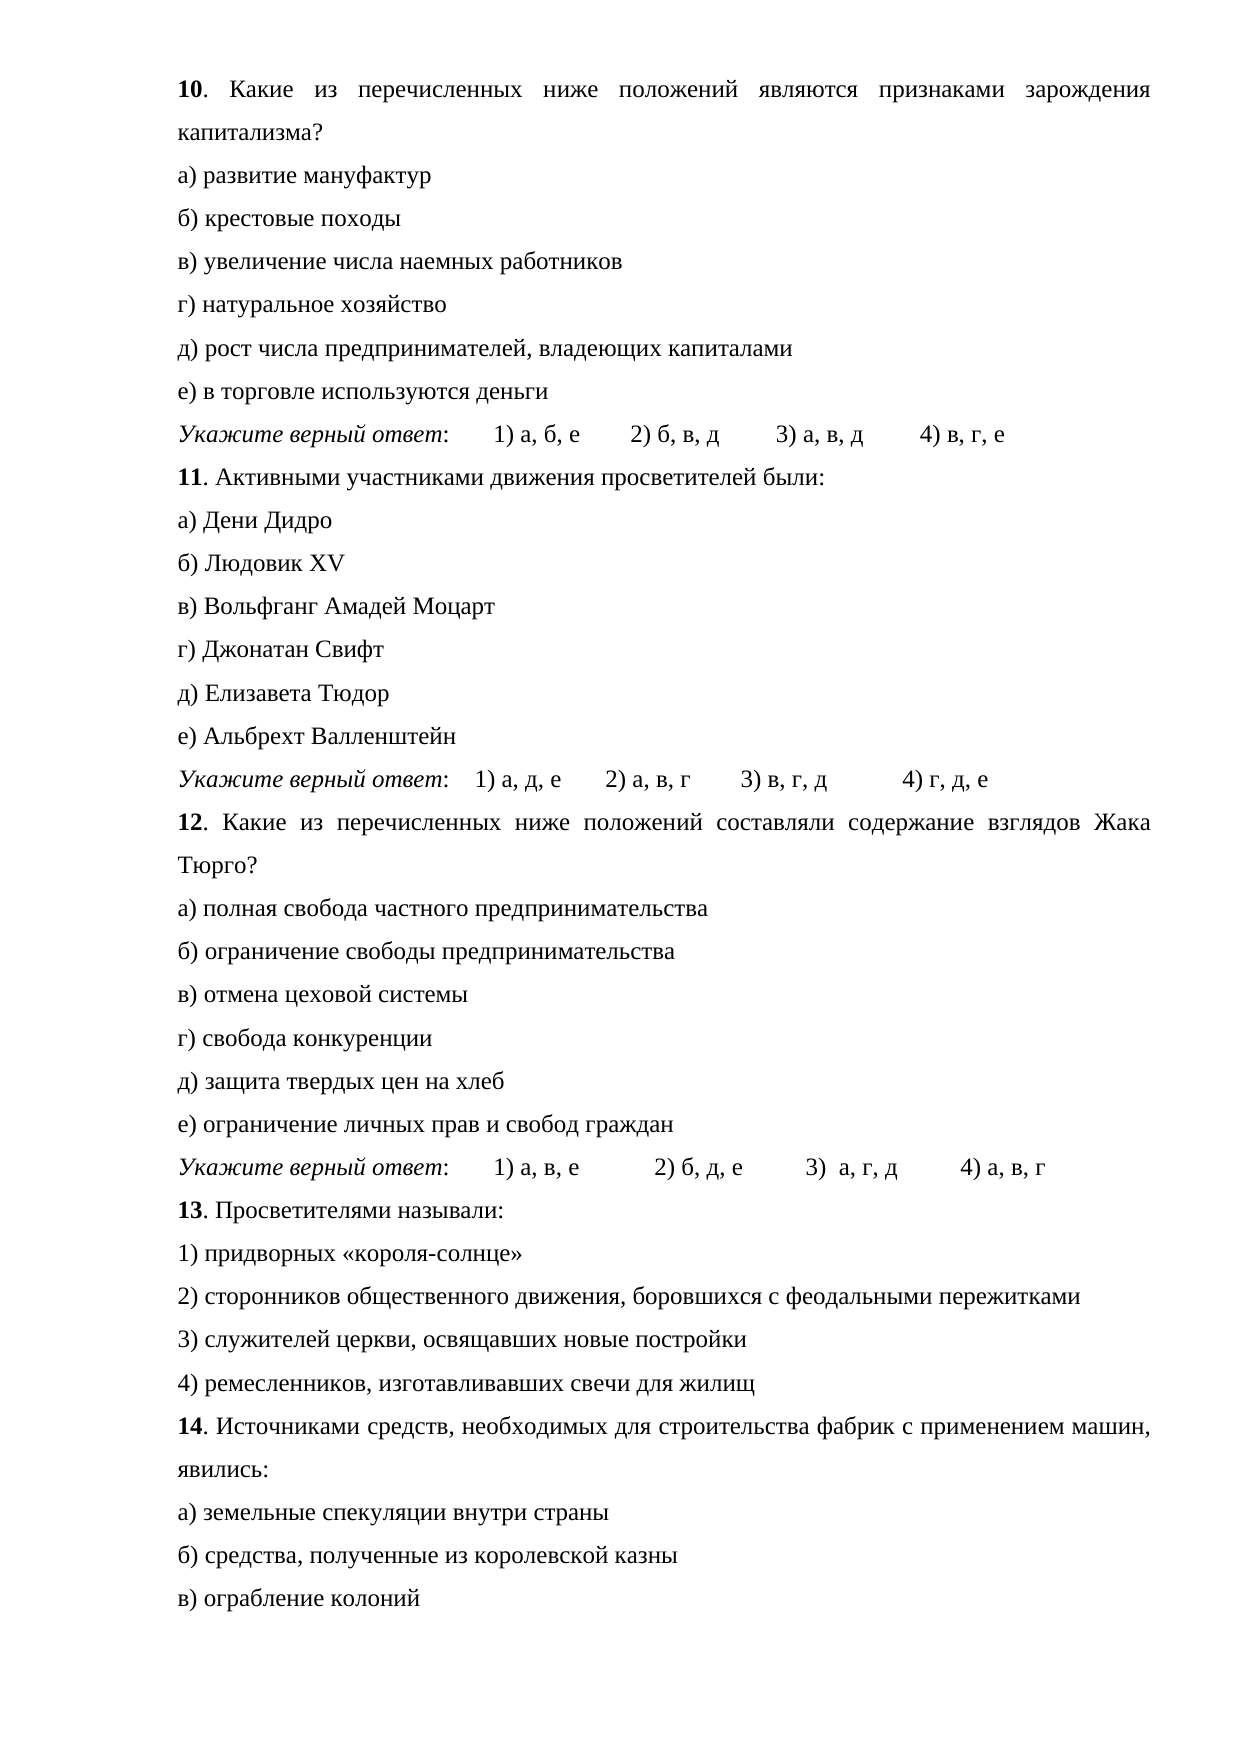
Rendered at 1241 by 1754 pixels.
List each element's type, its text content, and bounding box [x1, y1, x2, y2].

text 11. Активными участниками движения просветителей были: [177, 462, 1152, 491]
text Укажите верный ответ: 1) а, б, е 2) б, в, д 3) а, в, д 4) в, г, е [177, 419, 1152, 448]
text Укажите верный ответ: 1) а, в, е 2) б, д, е 3) а, г, д 4) а, в, г [177, 1152, 1152, 1181]
text в) ограбление колоний [177, 1583, 1152, 1612]
text б) крестовые походы [177, 203, 1152, 232]
text 1) придворных «короля-солнце» [177, 1238, 1152, 1267]
text г) свобода конкуренции [177, 1023, 1152, 1051]
text в) увеличение числа наемных работников [177, 246, 1152, 275]
text 3) служителей церкви, освящавших новые постройки [177, 1324, 1152, 1353]
text 2) сторонников общественного движения, боровшихся с феодальными пережитками [177, 1281, 1152, 1310]
text б) Людовик XV [177, 548, 1152, 577]
text д) рост числа предпринимателей, владеющих капиталами [177, 333, 1152, 361]
text г) Джонатан Свифт [177, 634, 1152, 663]
text в) отмена цеховой системы [177, 979, 1152, 1008]
text е) ограничение личных прав и свобод граждан [177, 1109, 1152, 1138]
text а) Дени Дидро [177, 505, 1152, 534]
text 13. Просветителями называли: [177, 1195, 1152, 1224]
text 12. Какие из перечисленных ниже положений составляли содержание взглядов Жака Тюрго? [177, 807, 1152, 879]
text г) натуральное хозяйство [177, 289, 1152, 318]
text а) земельные спекуляции внутри страны [177, 1497, 1152, 1526]
text е) в торговле используются деньги [177, 376, 1152, 404]
text е) Альбрехт Валленштейн [177, 721, 1152, 749]
text 10. Какие из перечисленных ниже положений являются признаками зарождения капитализма? [177, 74, 1152, 146]
text д) защита твердых цен на хлеб [177, 1066, 1152, 1094]
text 4) ремесленников, изготавливавших свечи для жилищ [177, 1368, 1152, 1396]
text а) развитие мануфактур [177, 160, 1152, 189]
text а) полная свобода частного предпринимательства [177, 893, 1152, 922]
text д) Елизавета Тюдор [177, 678, 1152, 706]
text в) Вольфганг Амадей Моцарт [177, 591, 1152, 620]
text б) средства, полученные из королевской казны [177, 1540, 1152, 1569]
text б) ограничение свободы предпринимательства [177, 936, 1152, 965]
text 14. Источниками средств, необходимых для строительства фабрик с применением машин, явились: [177, 1411, 1152, 1483]
text Укажите верный ответ: 1) а, д, е 2) а, в, г 3) в, г, д 4) г, д, е [177, 764, 1152, 793]
